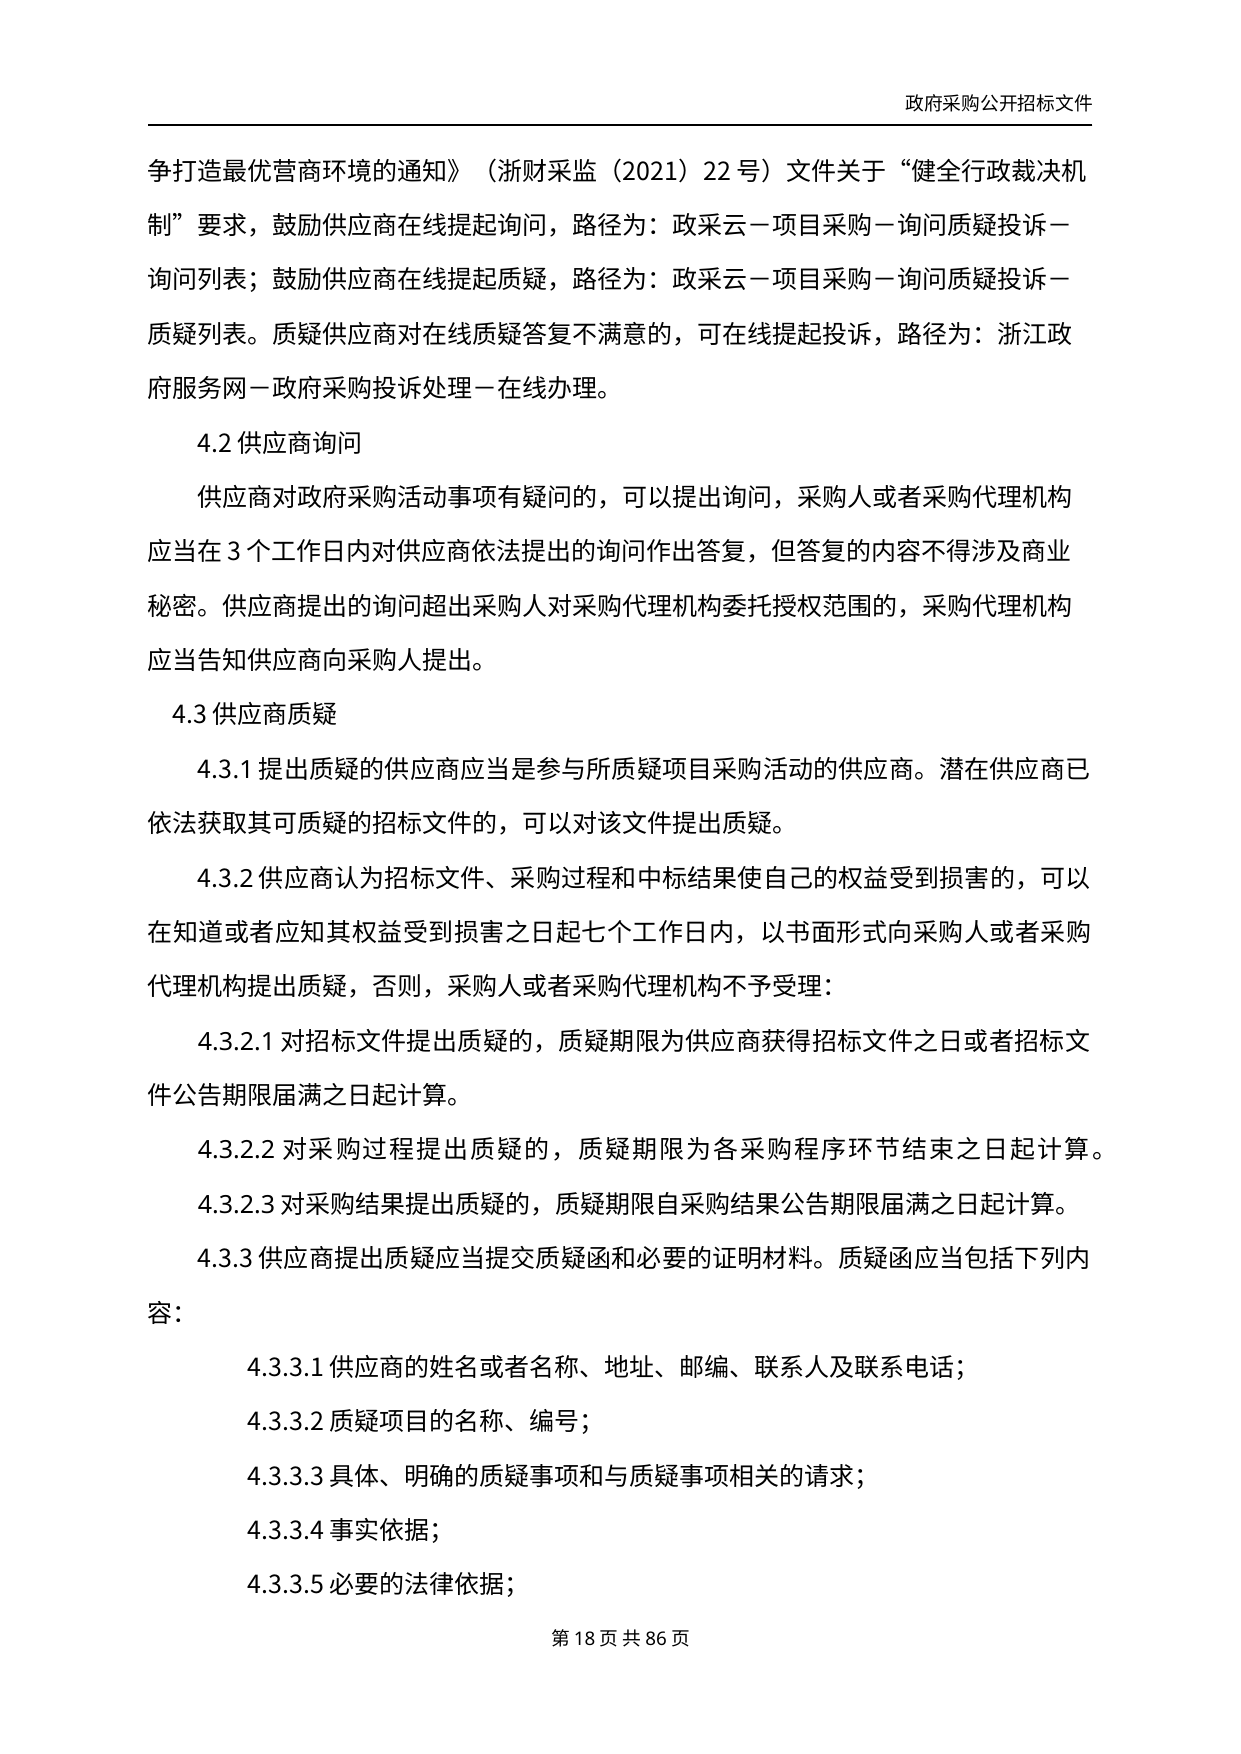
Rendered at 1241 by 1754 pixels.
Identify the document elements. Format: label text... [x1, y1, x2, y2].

text 4.3供应商质疑 [148, 695, 1092, 731]
text 4.3.3供应商提出质疑应当提交质疑函和必要的证明材料。质疑函应当包括下列内容： [148, 1239, 1092, 1329]
text 4.3.3.3具体、明确的质疑事项和与质疑事项相关的请求； [148, 1456, 1092, 1492]
text 4.3.3.2质疑项目的名称、编号； [148, 1402, 1092, 1438]
text 4.3.3.1供应商的姓名或者名称、地址、邮编、联系人及联系电话； [148, 1347, 1092, 1384]
text 4.2供应商询问 [148, 423, 1092, 459]
text 4.3.3.5必要的法律依据； [148, 1565, 1092, 1601]
text 4.3.2.2对采购过程提出质疑的，质疑期限为各采购程序环节结束之日起计算。4.3.2.3对采购结果提出质疑的，质疑期限自采购结果公告期限届满之日起计算。 [198, 1130, 1092, 1221]
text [148, 151, 1092, 405]
text 4.3.3.4事实依据； [148, 1511, 1092, 1547]
text 供应商对政府采购活动事项有疑问的，可以提出询问，采购人或者采购代理机构应当在3个工作日内对供应商依法提出的询问作出答复，但答复的内容不得涉及商业秘密。供应商提出的询问超出采购人对采购代理机构委托授权范围的，采购代理机构应当告知供应商向采购人提出。 [148, 477, 1092, 677]
text 4.3.2供应商认为招标文件、采购过程和中标结果使自己的权益受到损害的，可以在知道或者应知其权益受到损害之日起七个工作日内，以书面形式向采购人或者采购代理机构提出质疑，否则，采购人或者采购代理机构不予受理： [148, 858, 1092, 1003]
text 4.3.2.1对招标文件提出质疑的，质疑期限为供应商获得招标文件之日或者招标文件公告期限届满之日起计算。 [148, 1021, 1092, 1112]
text 4.3.1提出质疑的供应商应当是参与所质疑项目采购活动的供应商。潜在供应商已依法获取其可质疑的招标文件的，可以对该文件提出质疑。 [148, 749, 1092, 840]
